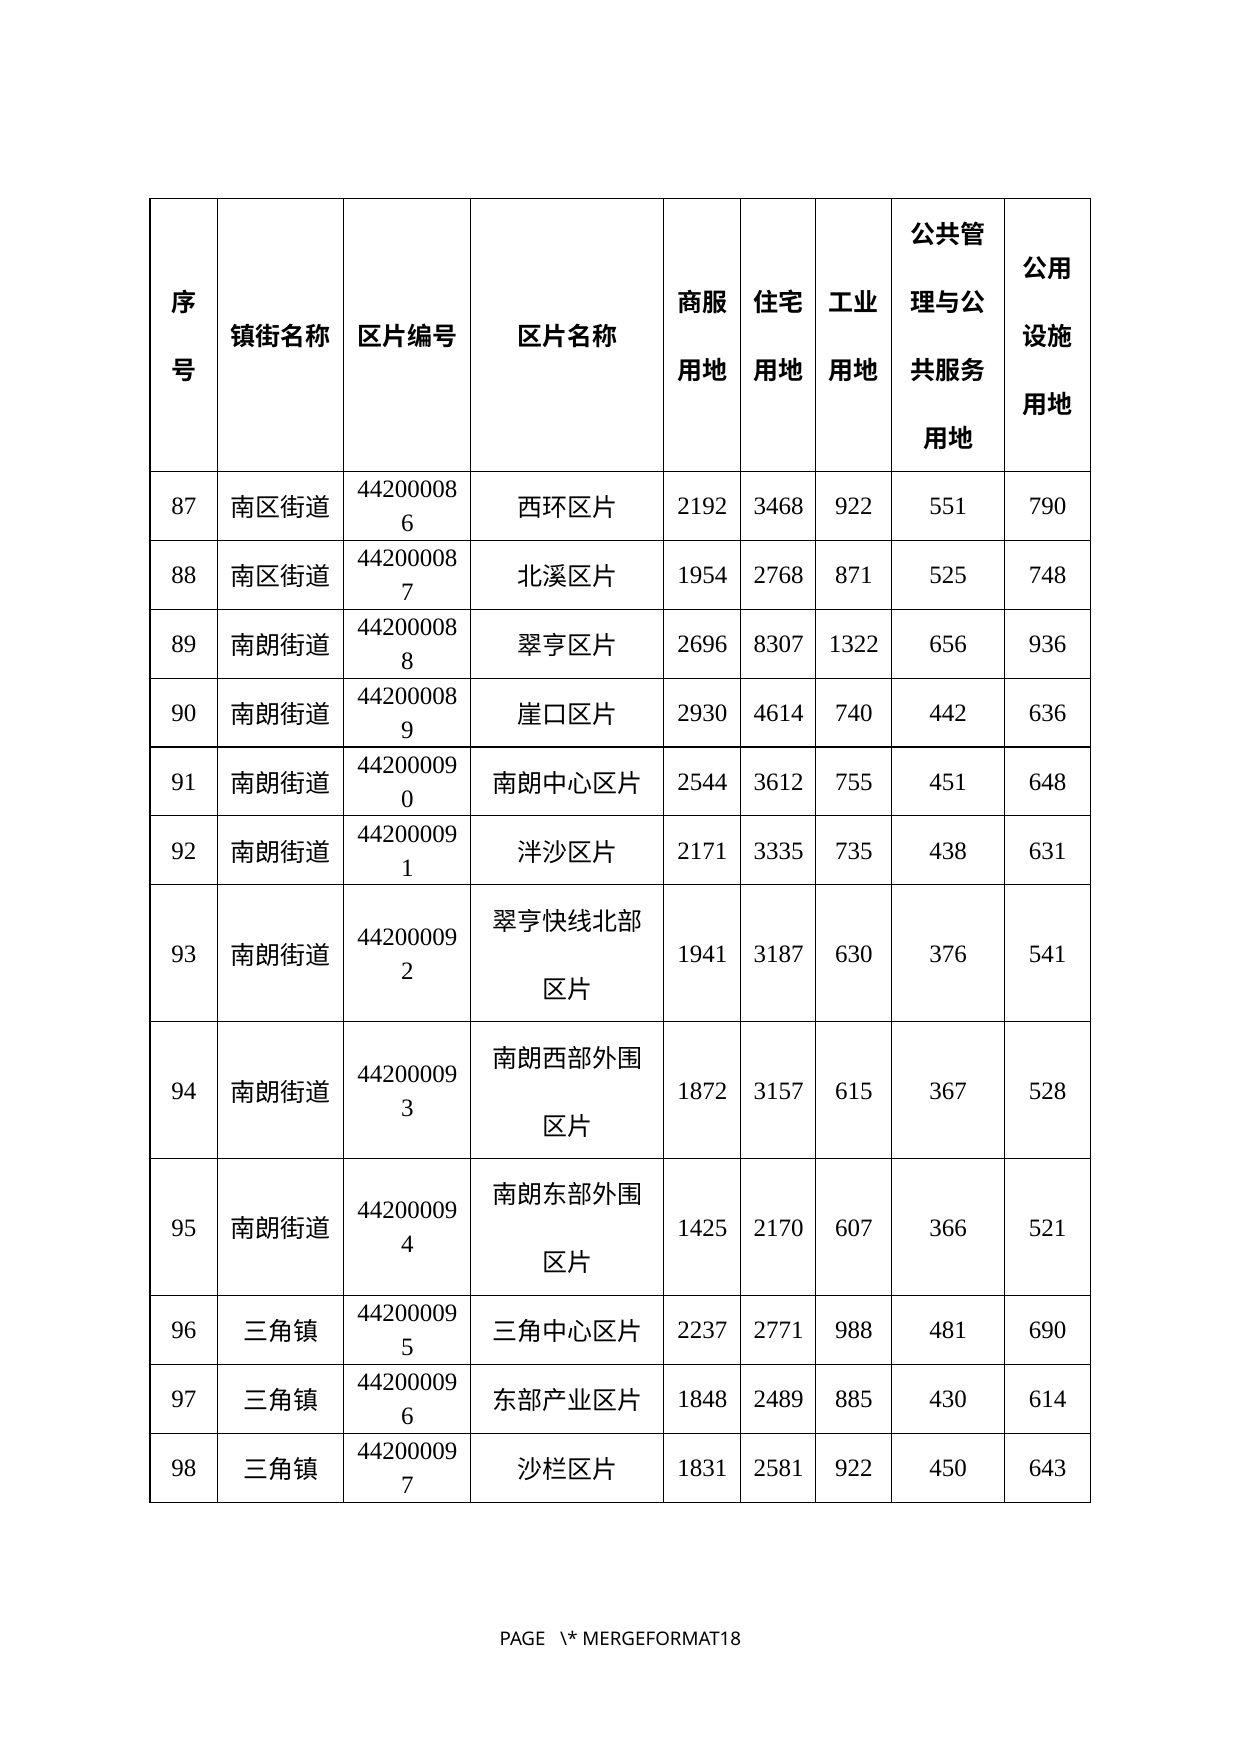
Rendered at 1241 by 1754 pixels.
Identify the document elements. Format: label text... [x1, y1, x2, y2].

table_cell 2930 [664, 679, 740, 746]
table_cell 614 [1005, 1365, 1090, 1433]
table_cell 1831 [664, 1434, 740, 1502]
table_cell 735 [816, 816, 891, 884]
table_cell 翠亨快线北部区片 [471, 885, 663, 1021]
table_cell 1322 [816, 610, 891, 677]
table_header 公用设施用地 [1005, 199, 1090, 471]
table_cell 2237 [664, 1296, 740, 1364]
table_cell 871 [816, 541, 891, 608]
table_cell 88 [151, 541, 217, 608]
table_cell 东部产业区片 [471, 1365, 663, 1433]
table_cell 525 [892, 541, 1004, 608]
table_header 区片名称 [471, 199, 663, 471]
table_cell 541 [1005, 885, 1090, 1021]
table_cell 2696 [664, 610, 740, 677]
table_cell 南朗街道 [218, 748, 343, 815]
table_cell 2489 [741, 1365, 815, 1433]
table_cell 南区街道 [218, 472, 343, 539]
table_cell 三角镇 [218, 1365, 343, 1433]
table_cell 94 [151, 1022, 217, 1158]
table_cell 1954 [664, 541, 740, 608]
table_cell 442000093 [344, 1022, 470, 1158]
table_cell 4614 [741, 679, 815, 746]
table_cell 885 [816, 1365, 891, 1433]
table_cell 481 [892, 1296, 1004, 1364]
table_cell 8307 [741, 610, 815, 677]
table_cell 2171 [664, 816, 740, 884]
table_cell 翠亨区片 [471, 610, 663, 677]
table_header 住宅用地 [741, 199, 815, 471]
table_cell 442000090 [344, 748, 470, 815]
table_cell 442000091 [344, 816, 470, 884]
table_cell 南区街道 [218, 541, 343, 608]
table_cell 442000087 [344, 541, 470, 608]
table_cell 790 [1005, 472, 1090, 539]
table_cell 1848 [664, 1365, 740, 1433]
table_cell 442000089 [344, 679, 470, 746]
table_cell 2170 [741, 1159, 815, 1295]
table_cell 748 [1005, 541, 1090, 608]
table_cell 90 [151, 679, 217, 746]
table_cell 643 [1005, 1434, 1090, 1502]
table_header 商服用地 [664, 199, 740, 471]
table_cell 2768 [741, 541, 815, 608]
table_header 区片编号 [344, 199, 470, 471]
table_cell 3612 [741, 748, 815, 815]
table_cell 438 [892, 816, 1004, 884]
table_cell 2544 [664, 748, 740, 815]
table_cell 636 [1005, 679, 1090, 746]
table_cell 1872 [664, 1022, 740, 1158]
table_cell 3187 [741, 885, 815, 1021]
table_cell 367 [892, 1022, 1004, 1158]
table_cell 430 [892, 1365, 1004, 1433]
table_cell 656 [892, 610, 1004, 677]
table_cell 442000095 [344, 1296, 470, 1364]
table_cell 95 [151, 1159, 217, 1295]
table_cell 2771 [741, 1296, 815, 1364]
table_cell 沙栏区片 [471, 1434, 663, 1502]
table_cell 442000094 [344, 1159, 470, 1295]
table_cell 南朗中心区片 [471, 748, 663, 815]
table_cell 442 [892, 679, 1004, 746]
table_header 公共管理与公共服务用地 [892, 199, 1004, 471]
table_header 序号 [151, 199, 217, 471]
table_cell 91 [151, 748, 217, 815]
table_cell 690 [1005, 1296, 1090, 1364]
table_cell 96 [151, 1296, 217, 1364]
table_cell 3468 [741, 472, 815, 539]
table_cell 2581 [741, 1434, 815, 1502]
table_cell 南朗东部外围区片 [471, 1159, 663, 1295]
table_cell 3157 [741, 1022, 815, 1158]
table_cell 740 [816, 679, 891, 746]
table_cell 97 [151, 1365, 217, 1433]
table_cell 泮沙区片 [471, 816, 663, 884]
table_cell 551 [892, 472, 1004, 539]
table_cell 442000097 [344, 1434, 470, 1502]
table_cell 442000092 [344, 885, 470, 1021]
table_cell 98 [151, 1434, 217, 1502]
table_cell 631 [1005, 816, 1090, 884]
table_cell 442000086 [344, 472, 470, 539]
table_cell 93 [151, 885, 217, 1021]
table_cell 922 [816, 472, 891, 539]
table_cell 三角镇 [218, 1434, 343, 1502]
table_cell 607 [816, 1159, 891, 1295]
table_cell 528 [1005, 1022, 1090, 1158]
table_cell 450 [892, 1434, 1004, 1502]
table_cell 西环区片 [471, 472, 663, 539]
table_cell 南朗街道 [218, 1022, 343, 1158]
table_cell 92 [151, 816, 217, 884]
table_cell 376 [892, 885, 1004, 1021]
table_cell 南朗西部外围区片 [471, 1022, 663, 1158]
table_cell 630 [816, 885, 891, 1021]
table_cell 1425 [664, 1159, 740, 1295]
table_cell 648 [1005, 748, 1090, 815]
table_header 镇街名称 [218, 199, 343, 471]
table_cell 3335 [741, 816, 815, 884]
table_cell 521 [1005, 1159, 1090, 1295]
table_cell 南朗街道 [218, 885, 343, 1021]
table_cell 936 [1005, 610, 1090, 677]
table_cell 1941 [664, 885, 740, 1021]
table_cell 三角镇 [218, 1296, 343, 1364]
table_cell 755 [816, 748, 891, 815]
table_cell 89 [151, 610, 217, 677]
table_cell 三角中心区片 [471, 1296, 663, 1364]
table_cell 崖口区片 [471, 679, 663, 746]
table_cell 87 [151, 472, 217, 539]
table_cell 南朗街道 [218, 816, 343, 884]
table_cell 南朗街道 [218, 1159, 343, 1295]
table_cell 北溪区片 [471, 541, 663, 608]
table_cell 南朗街道 [218, 679, 343, 746]
table_cell 615 [816, 1022, 891, 1158]
table_cell 南朗街道 [218, 610, 343, 677]
table_cell 451 [892, 748, 1004, 815]
table_cell 2192 [664, 472, 740, 539]
table_cell 988 [816, 1296, 891, 1364]
table_cell 366 [892, 1159, 1004, 1295]
table_cell 442000096 [344, 1365, 470, 1433]
table_cell 922 [816, 1434, 891, 1502]
table_header 工业用地 [816, 199, 891, 471]
table_cell 442000088 [344, 610, 470, 677]
